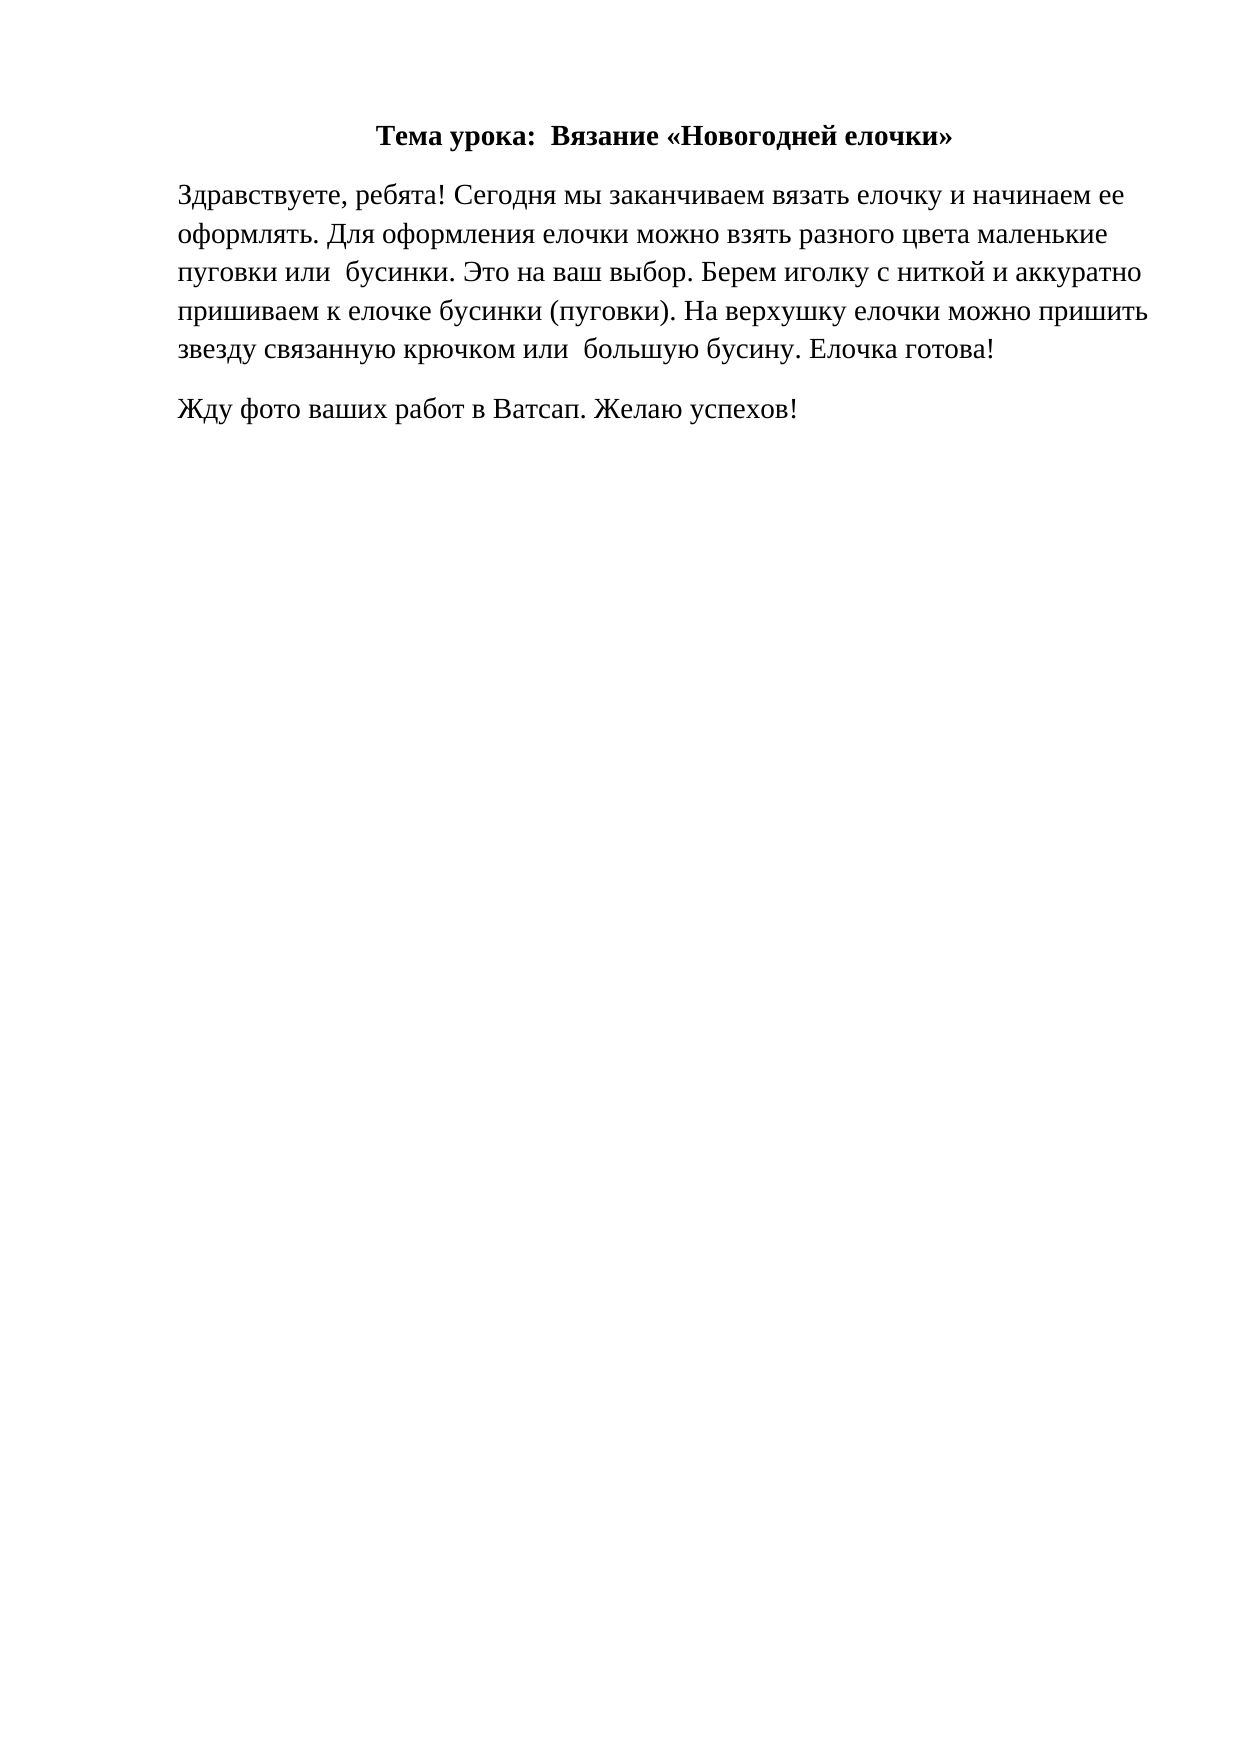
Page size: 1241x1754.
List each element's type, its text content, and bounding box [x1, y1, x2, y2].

text Тема урока: Вязание «Новогодней елочки» [177, 118, 1152, 152]
text Жду фото ваших работ в Ватсап. Желаю успехов! [177, 391, 1152, 424]
text Здравствуете, ребята! Сегодня мы заканчиваем вязать елочку и начинаем ее оформлять. Для оформления елочки можно взять разного цвета маленькие пуговки или бусинки. Это на ваш выбор. Берем иголку с ниткой и аккуратно пришиваем к елочке бусинки (пуговки). На верхушку елочки можно пришить звезду связанную крючком или большую бусину. Елочка готова! [177, 177, 1152, 365]
